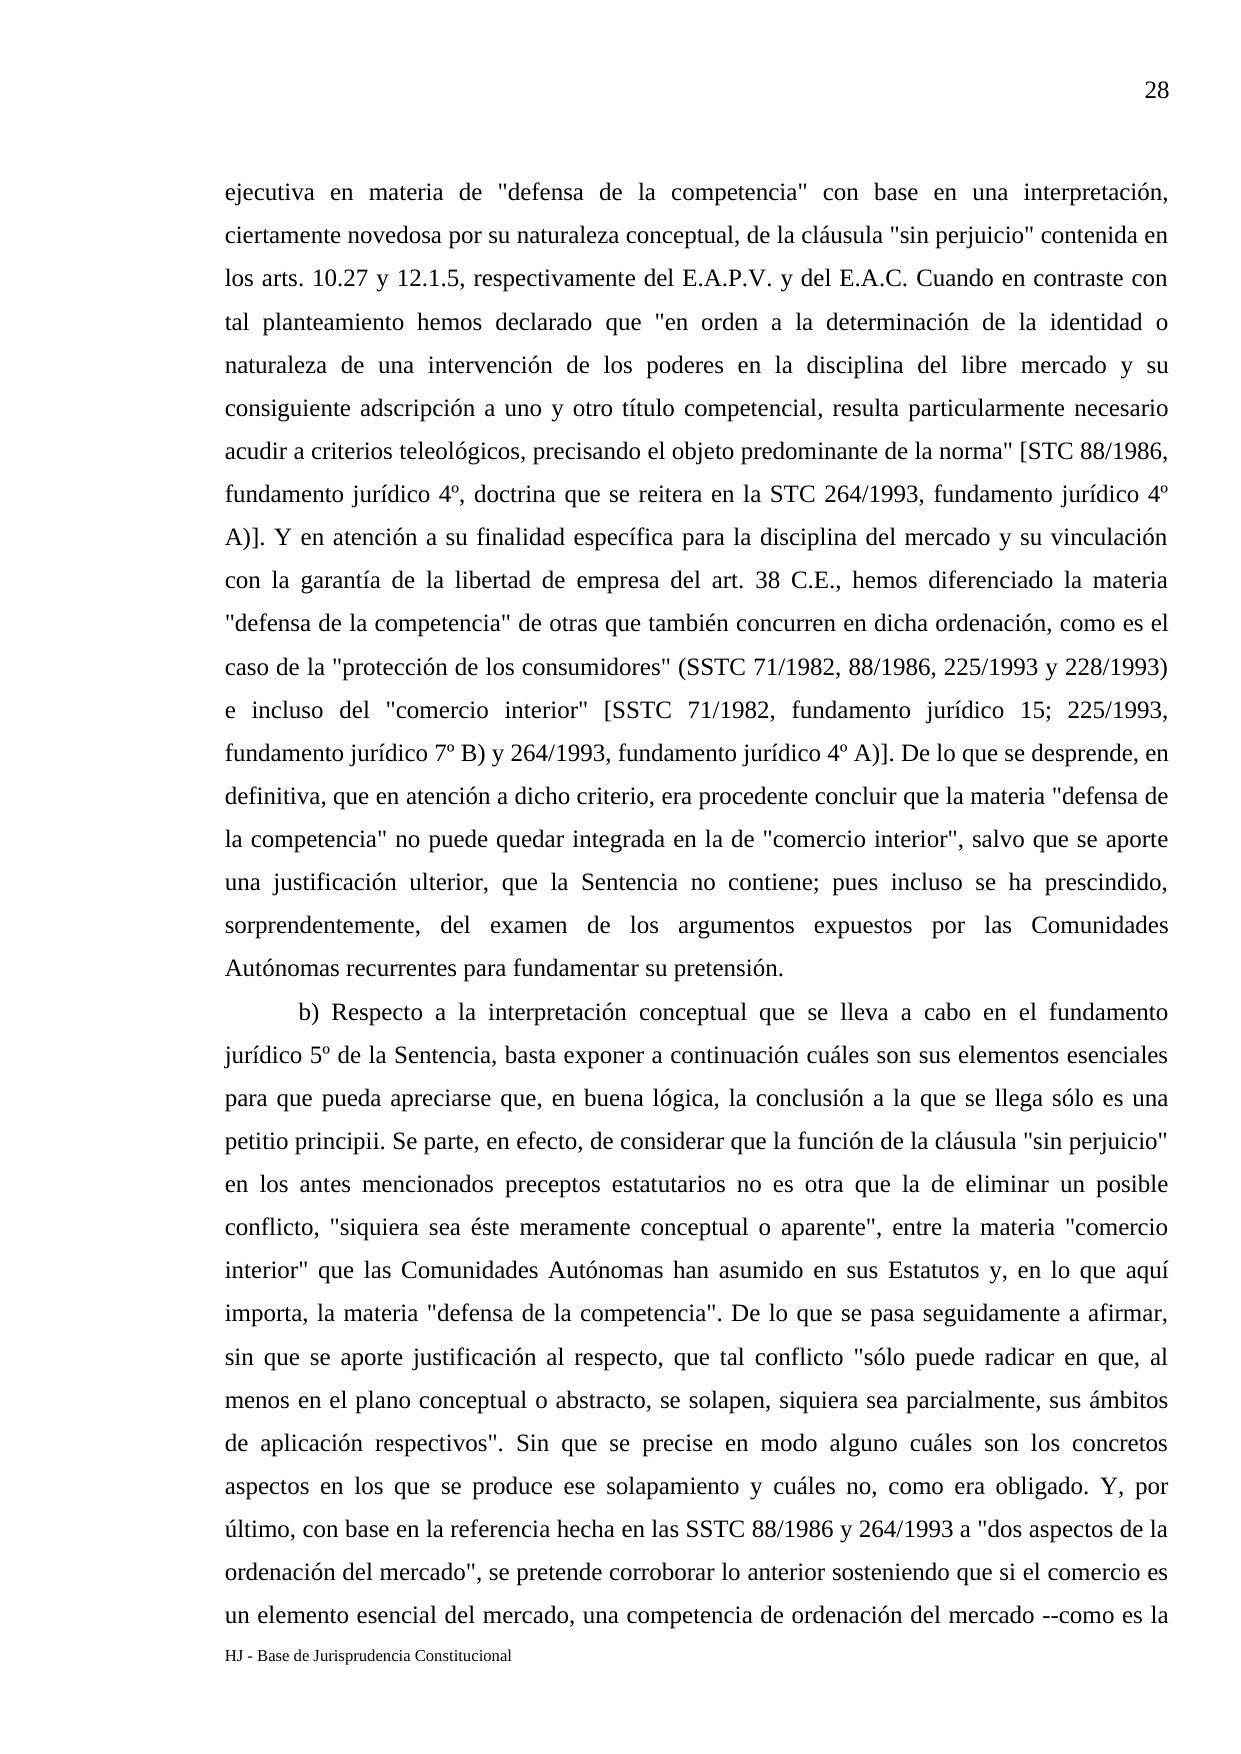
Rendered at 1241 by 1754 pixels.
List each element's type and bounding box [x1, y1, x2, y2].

text [224, 997, 1169, 1629]
text [224, 177, 1169, 982]
